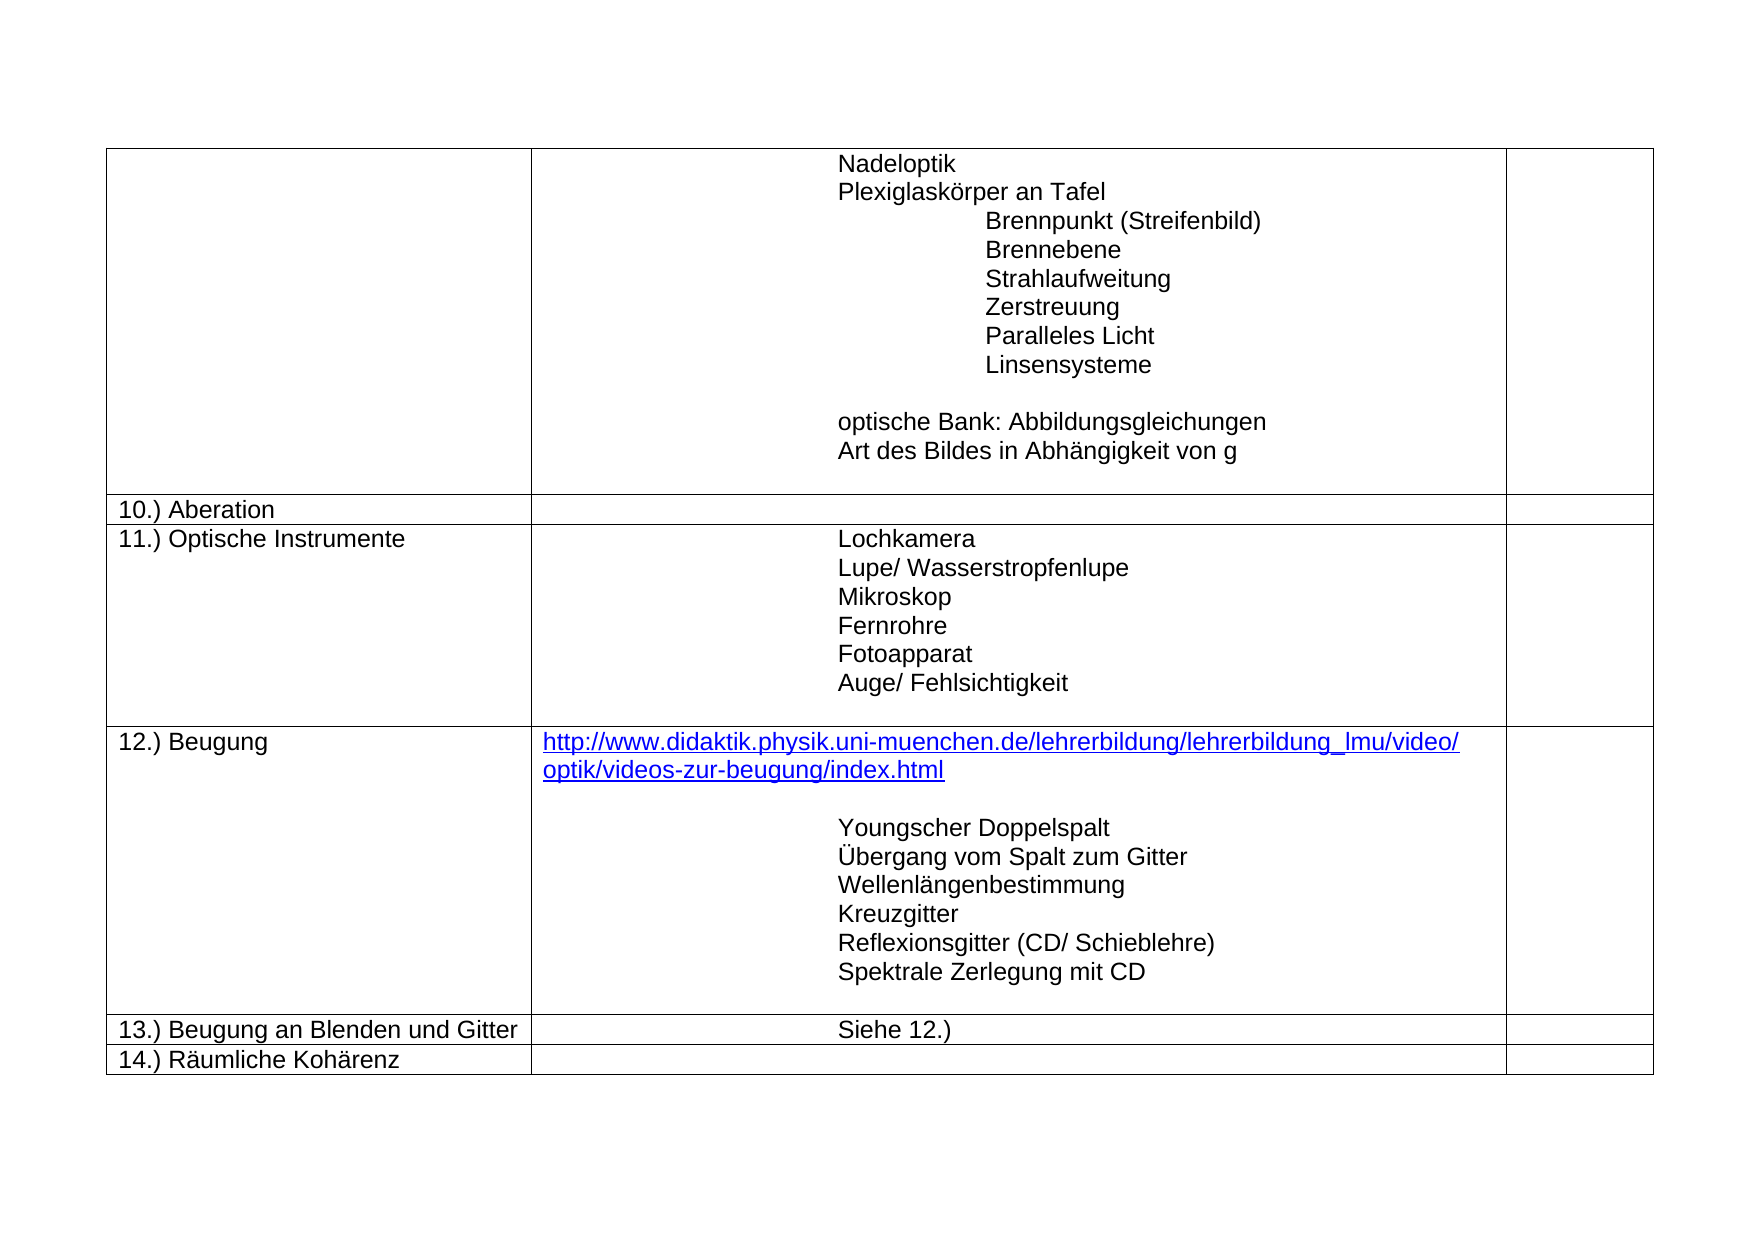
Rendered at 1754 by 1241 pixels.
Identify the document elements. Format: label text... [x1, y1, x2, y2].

table_cell [1507, 149, 1653, 494]
table_cell [1507, 1015, 1653, 1044]
table_cell 10.) Aberation [107, 495, 531, 523]
table_cell 14.) Räumliche Kohärenz [107, 1045, 531, 1074]
table_cell Siehe 12.) [532, 1015, 1506, 1044]
table_cell [532, 1045, 1506, 1074]
table_cell [1507, 727, 1653, 1014]
table_cell [1507, 495, 1653, 523]
table_cell [532, 495, 1506, 523]
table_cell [532, 149, 1506, 494]
table_cell Lochkamera Lupe/ Wasserstropfenlupe Mikroskop Fernrohre Fotoapparat Auge/ Fehlsichtigkeit [532, 525, 1506, 726]
table_cell 12.) Beugung [107, 727, 531, 1014]
table_cell [1507, 525, 1653, 726]
table_cell [1507, 1045, 1653, 1074]
table_cell http://www.didaktik.physik.uni-muenchen.de/lehrerbildung/lehrerbildung_lmu/video/optik/videos-zur-beugung/index.html Youngscher Doppelspalt Übergang vom Spalt zum Gitter Wellenlängenbestimmung Kreuzgitter Reflexionsgitter (CD/ Schieblehre) Spektrale Zerlegung mit CD [532, 727, 1506, 1014]
table_cell 13.) Beugung an Blenden und Gitter [107, 1015, 531, 1044]
table_cell 11.) Optische Instrumente [107, 525, 531, 726]
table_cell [107, 149, 531, 494]
